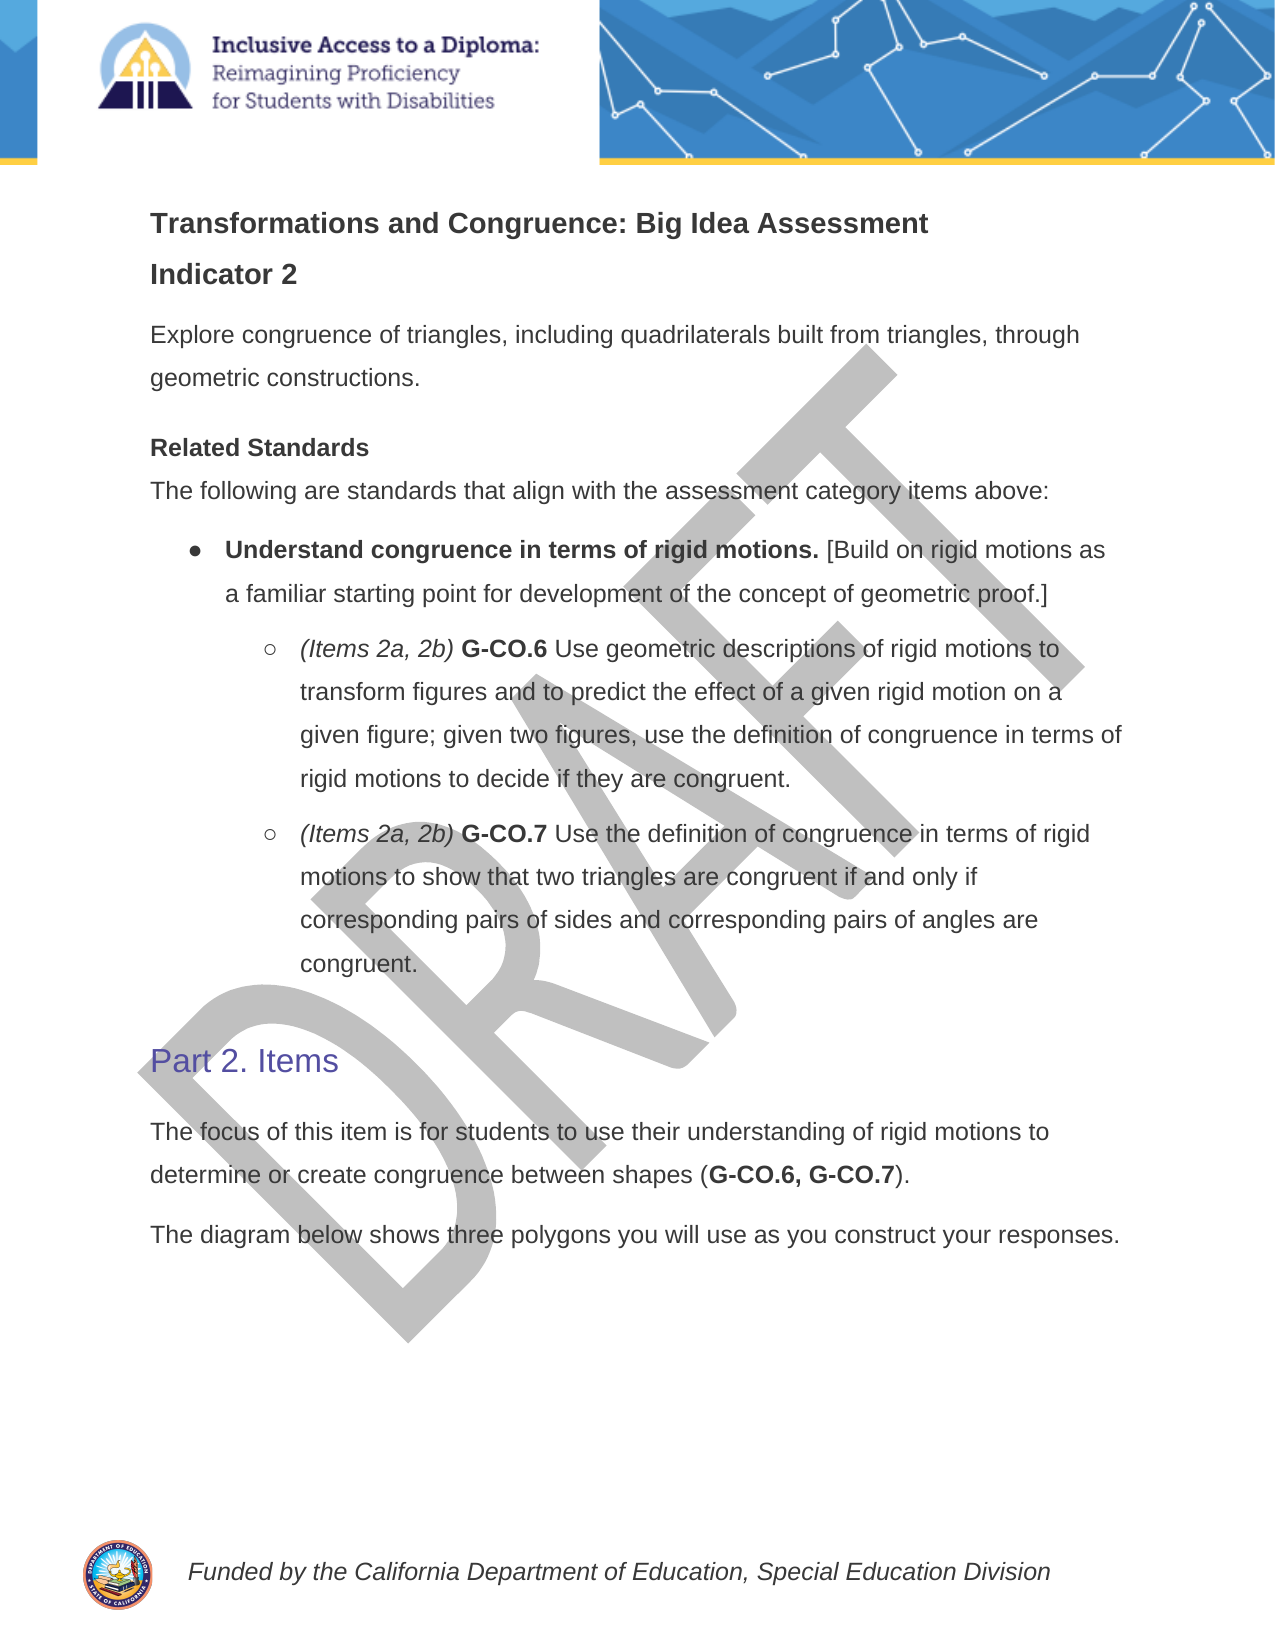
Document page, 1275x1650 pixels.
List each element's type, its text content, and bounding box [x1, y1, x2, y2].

list (Items 2a, 2b) G-CO.6 Use geometric descriptions of rigid motions to transform figures and to predict the effect of a given rigid motion on a given figure; given two figures, use the definition of congruence in terms of rigid motions to decide if they are congruent. [262, 634, 1125, 792]
list (Items 2a, 2b) G-CO.7 Use the definition of congruence in terms of rigid motions to show that two triangles are congruent if and only if corresponding pairs of sides and corresponding pairs of angles are congruent. [262, 819, 1125, 977]
text Explore congruence of triangles, including quadrilaterals built from triangles, through geometric constructions. [150, 319, 1125, 391]
subtitle Part 2. Items [150, 1041, 1050, 1079]
text The focus of this item is for students to use their understanding of rigid motions to determine or create congruence between shapes (G-CO.6, G-CO.7). [150, 1117, 1125, 1189]
subtitle Related Standards [150, 431, 1012, 463]
list Understand congruence in terms of rigid motions. [Build on rigid motions as a familiar starting point for development of the concept of geometric proof.] [187, 535, 1125, 607]
text The following are standards that align with the assessment category items above: [150, 476, 1125, 504]
picture [83, 1540, 153, 1614]
subtitle Transformations and Congruence: Big Idea Assessment Indicator 2 [150, 169, 1012, 290]
text The diagram below shows three polygons you will use as you construct your responses. [150, 1220, 1125, 1249]
